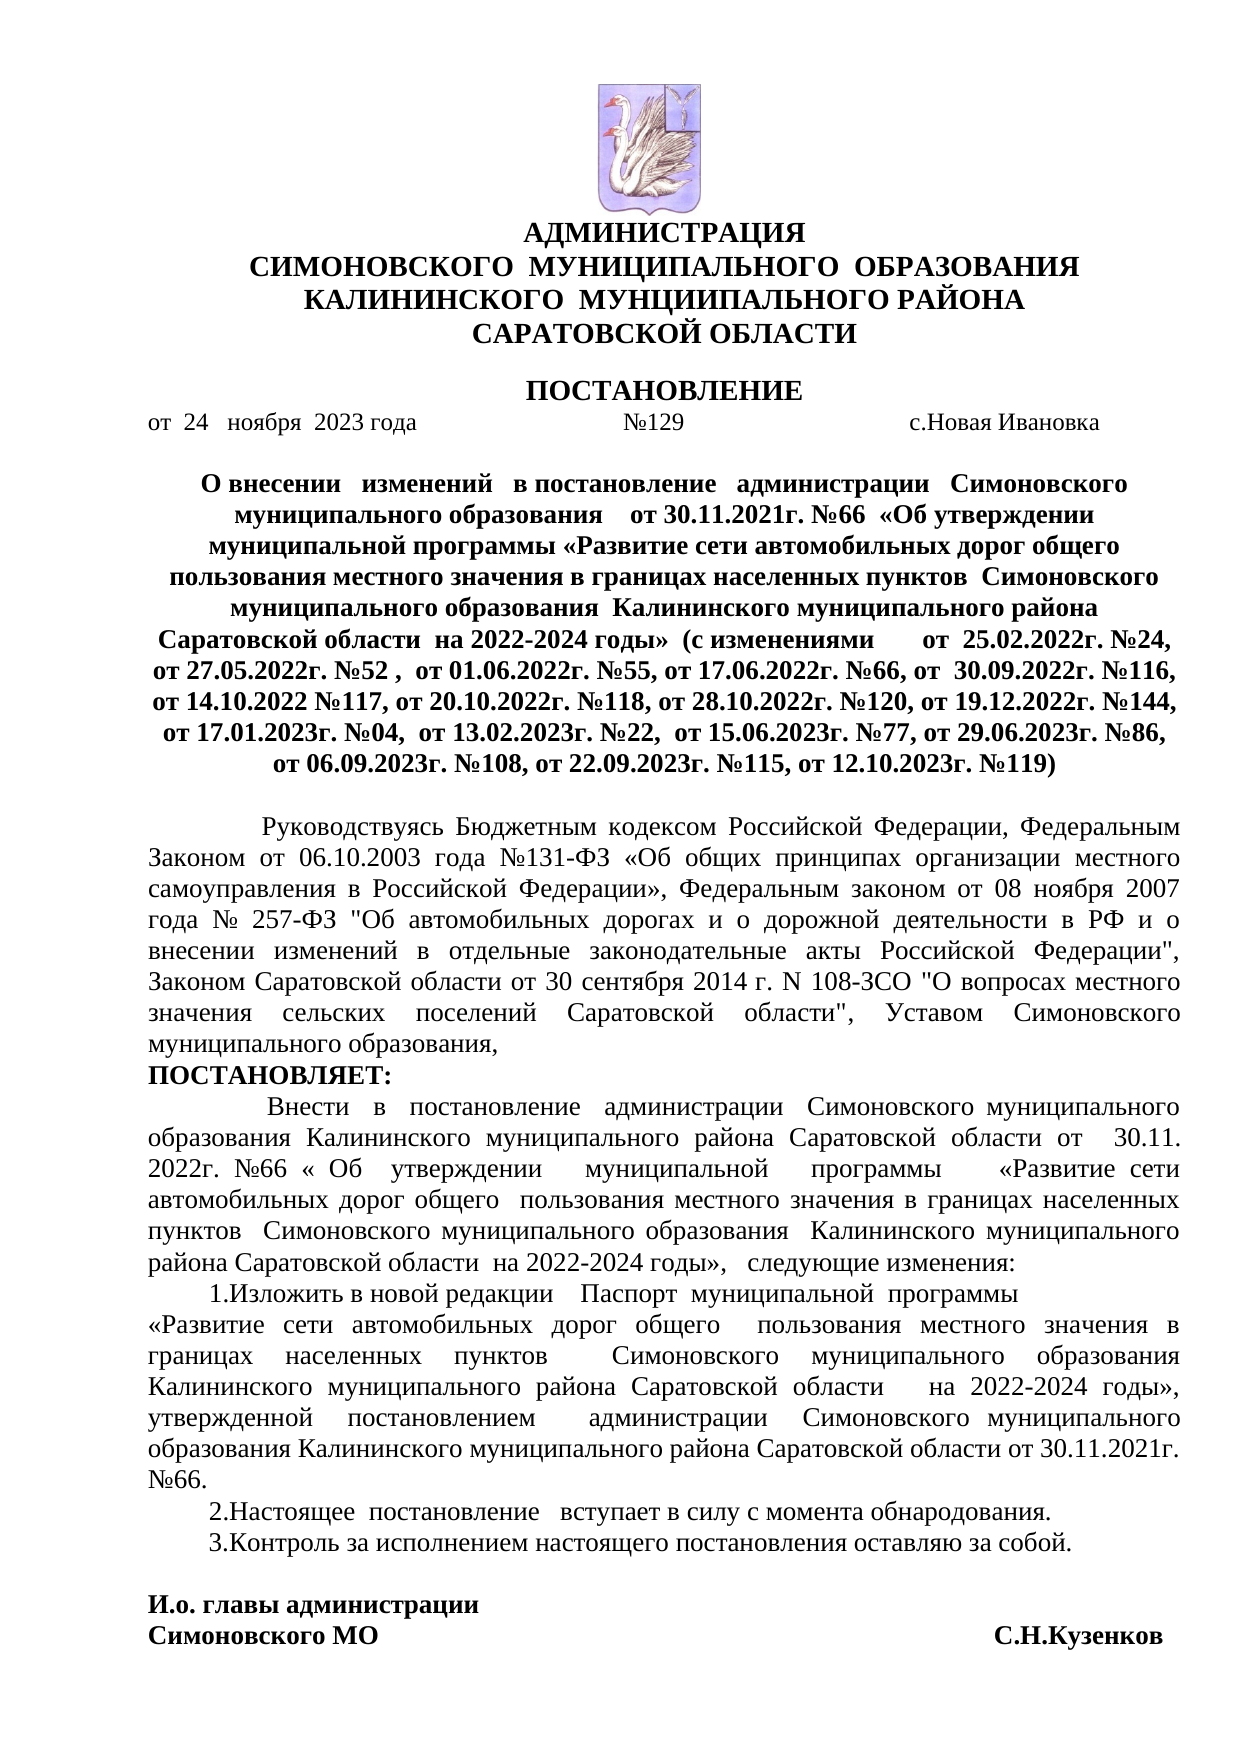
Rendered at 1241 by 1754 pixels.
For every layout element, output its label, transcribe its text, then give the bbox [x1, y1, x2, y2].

text «Развитие сети автомобильных дорог общего пользования местного значения в границах населенных пунктов Симоновского муниципального образования Калининского муниципального района Саратовской области на 2022-2024 годы», утвержденной постановлением администрации Симоновского муниципального образования Калининского муниципального района Саратовской области от 30.11.2021г. №66. [148, 1308, 1181, 1495]
text 3.Контроль за исполнением настоящего постановления оставляю за собой. [148, 1526, 1181, 1557]
text Руководствуясь Бюджетным кодексом Российской Федерации, Федеральным Законом от 06.10.2003 года №131-ФЗ «Об общих принципах организации местного самоуправления в Российской Федерации», Федеральным законом от 08 ноября 2007 года № 257-ФЗ "Об автомобильных дорогах и о дорожной деятельности в РФ и о внесении изменений в отдельные законодательные акты Российской Федерации", Законом Саратовской области от 30 сентября 2014 г. N 108-ЗСО "О вопросах местного значения сельских поселений Саратовской области", Уставом Симоновского муниципального образования, [148, 809, 1181, 1059]
text Симоновского МО С.Н.Кузенков [148, 1619, 1181, 1651]
text КАЛИНИНСКОГО МУНЦИИПАЛЬНОГО РАЙОНА [148, 282, 1181, 316]
text 1.Изложить в новой редакции Паспорт муниципальной программы [148, 1277, 1181, 1308]
text 2.Настоящее постановление вступает в силу с момента обнародования. [148, 1495, 1181, 1526]
text СИМОНОВСКОГО МУНИЦИПАЛЬНОГО ОБРАЗОВАНИЯ [148, 249, 1181, 282]
text АДМИНИСТРАЦИЯ [148, 83, 1181, 249]
text ПОСТАНОВЛЯЕТ: [148, 1059, 1181, 1090]
text от 24 ноября 2023 года №129 с.Новая Ивановка [148, 407, 1181, 436]
text Внести в постановление администрации Симоновского муниципального образования Калининского муниципального района Саратовской области от 30.11. 2022г. №66 « Об утверждении муниципальной программы «Развитие сети автомобильных дорог общего пользования местного значения в границах населенных пунктов Симоновского муниципального образования Калининского муниципального района Саратовской области на 2022-2024 годы», следующие изменения: [148, 1090, 1181, 1277]
text САРАТОВСКОЙ ОБЛАСТИ [148, 316, 1181, 349]
text О внесении изменений в постановление администрации Симоновского муниципального образования от 30.11.2021г. №66 «Об утверждении муниципальной программы «Развитие сети автомобильных дорог общего пользования местного значения в границах населенных пунктов Симоновского муниципального образования Калининского муниципального района Саратовской области на 2022-2024 годы» (с изменениями от 25.02.2022г. №24, от 27.05.2022г. №52 , от 01.06.2022г. №55, от 17.06.2022г. №66, от 30.09.2022г. №116, от 14.10.2022 №117, от 20.10.2022г. №118, от 28.10.2022г. №120, от 19.12.2022г. №144, от 17.01.2023г. №04, от 13.02.2023г. №22, от 15.06.2023г. №77, от 29.06.2023г. №86, от 06.09.2023г. №108, от 22.09.2023г. №115, от 12.10.2023г. №119) [148, 467, 1181, 778]
text И.о. главы администрации [148, 1588, 1181, 1619]
picture [597, 84, 701, 216]
text ПОСТАНОВЛЕНИЕ [148, 373, 1181, 407]
